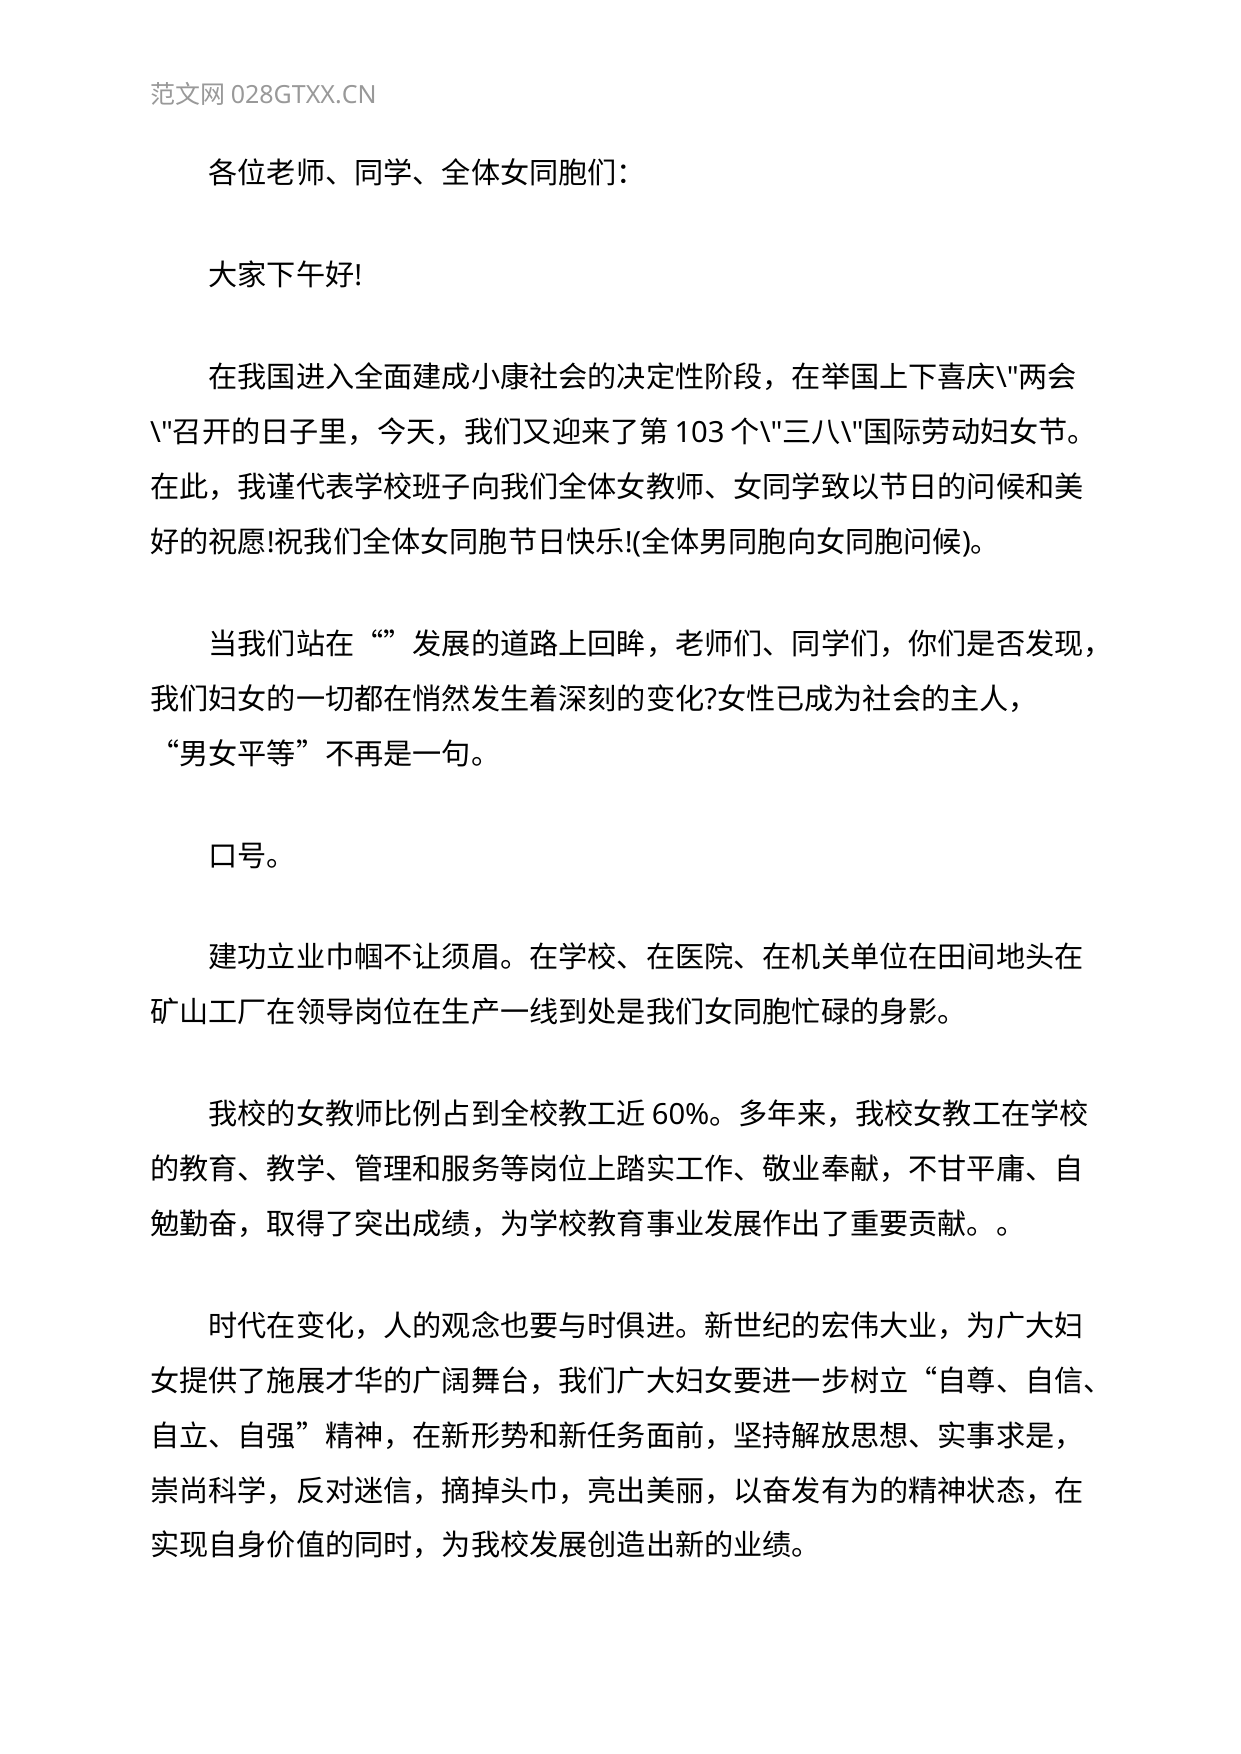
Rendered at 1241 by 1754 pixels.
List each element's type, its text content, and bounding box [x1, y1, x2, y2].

text 时代在变化，人的观念也要与时俱进。新世纪的宏伟大业，为广大妇女提供了施展才华的广阔舞台，我们广大妇女要进一步树立“自尊、自信、自立、自强”精神，在新形势和新任务面前，坚持解放思想、实事求是，崇尚科学，反对迷信，摘掉头巾，亮出美丽，以奋发有为的精神状态，在实现自身价值的同时，为我校发展创造出新的业绩。 [150, 1302, 1090, 1564]
text 大家下午好! [150, 252, 1090, 294]
text 各位老师、同学、全体女同胞们： [150, 150, 1090, 192]
text 建功立业巾帼不让须眉。在学校、在医院、在机关单位在田间地头在矿山工厂在领导岗位在生产一线到处是我们女同胞忙碌的身影。 [150, 934, 1090, 1031]
text 在我国进入全面建成小康社会的决定性阶段，在举国上下喜庆\"两会\"召开的日子里，今天，我们又迎来了第103个\"三八\"国际劳动妇女节。在此，我谨代表学校班子向我们全体女教师、女同学致以节日的问候和美好的祝愿!祝我们全体女同胞节日快乐!(全体男同胞向女同胞问候)。 [150, 354, 1090, 561]
text 我校的女教师比例占到全校教工近60%。多年来，我校女教工在学校的教育、教学、管理和服务等岗位上踏实工作、敬业奉献，不甘平庸、自勉勤奋，取得了突出成绩，为学校教育事业发展作出了重要贡献。。 [150, 1091, 1090, 1243]
text 口号。 [150, 832, 1090, 874]
text 当我们站在“”发展的道路上回眸，老师们、同学们，你们是否发现，我们妇女的一切都在悄然发生着深刻的变化?女性已成为社会的主人，“男女平等”不再是一句。 [150, 621, 1090, 773]
